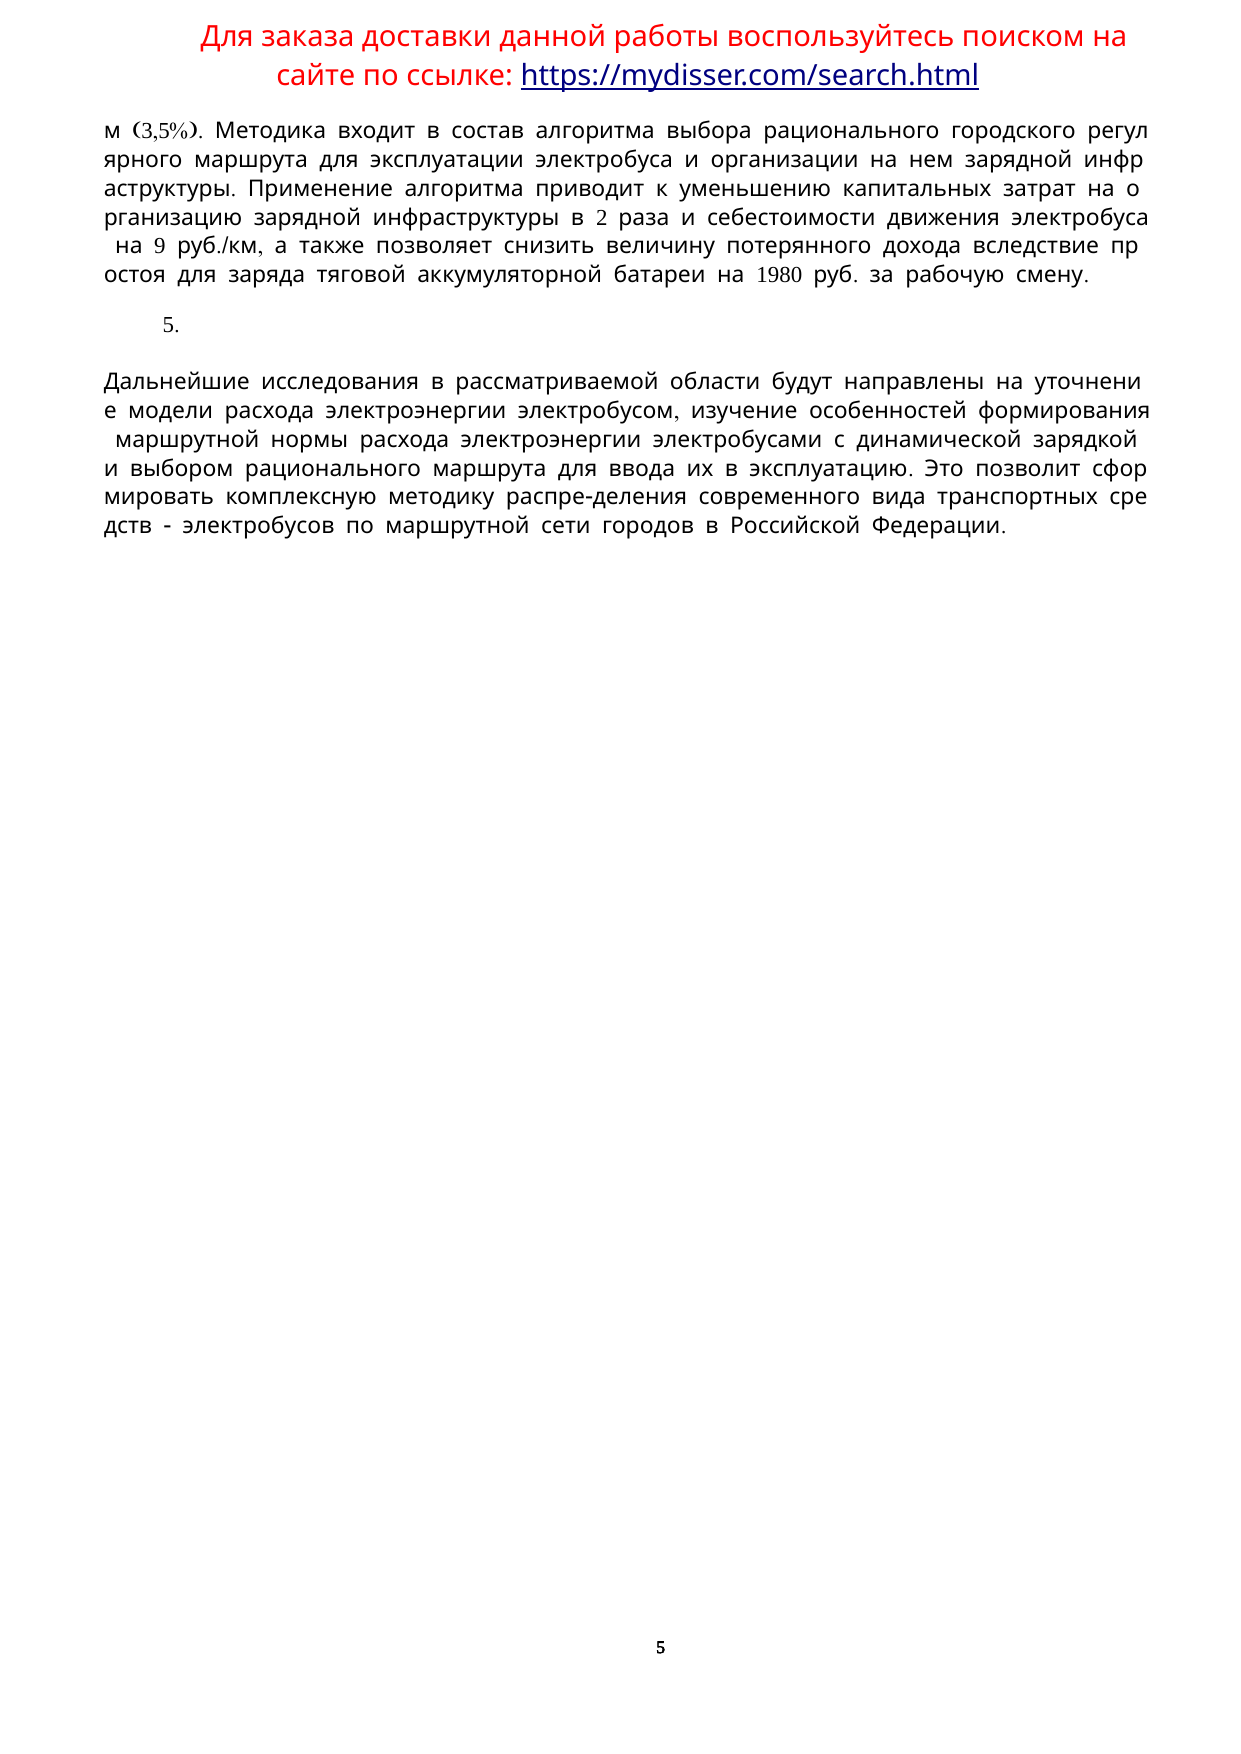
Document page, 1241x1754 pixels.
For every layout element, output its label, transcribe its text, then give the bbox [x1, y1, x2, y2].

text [103, 115, 1152, 287]
text  ДальнейшиеисследованияврассматриваемойобластибудутнаправленынауточнениемоделирасходаэлектроэнергииэлектробусомизучениеособенностейформированиямаршрутнойнормырасходаэлектроэнергииэлектробусамисдинамическойзарядкойивыборомрациональногомаршрутадлявводаихвэксплуатациюЭтопозволитсформироватькомплекснуюметодикураспределениясовременноговидатранспортныхсредствэлектробусовпомаршрутнойсетигородоввРоссийскойФедерации [103, 308, 1152, 538]
